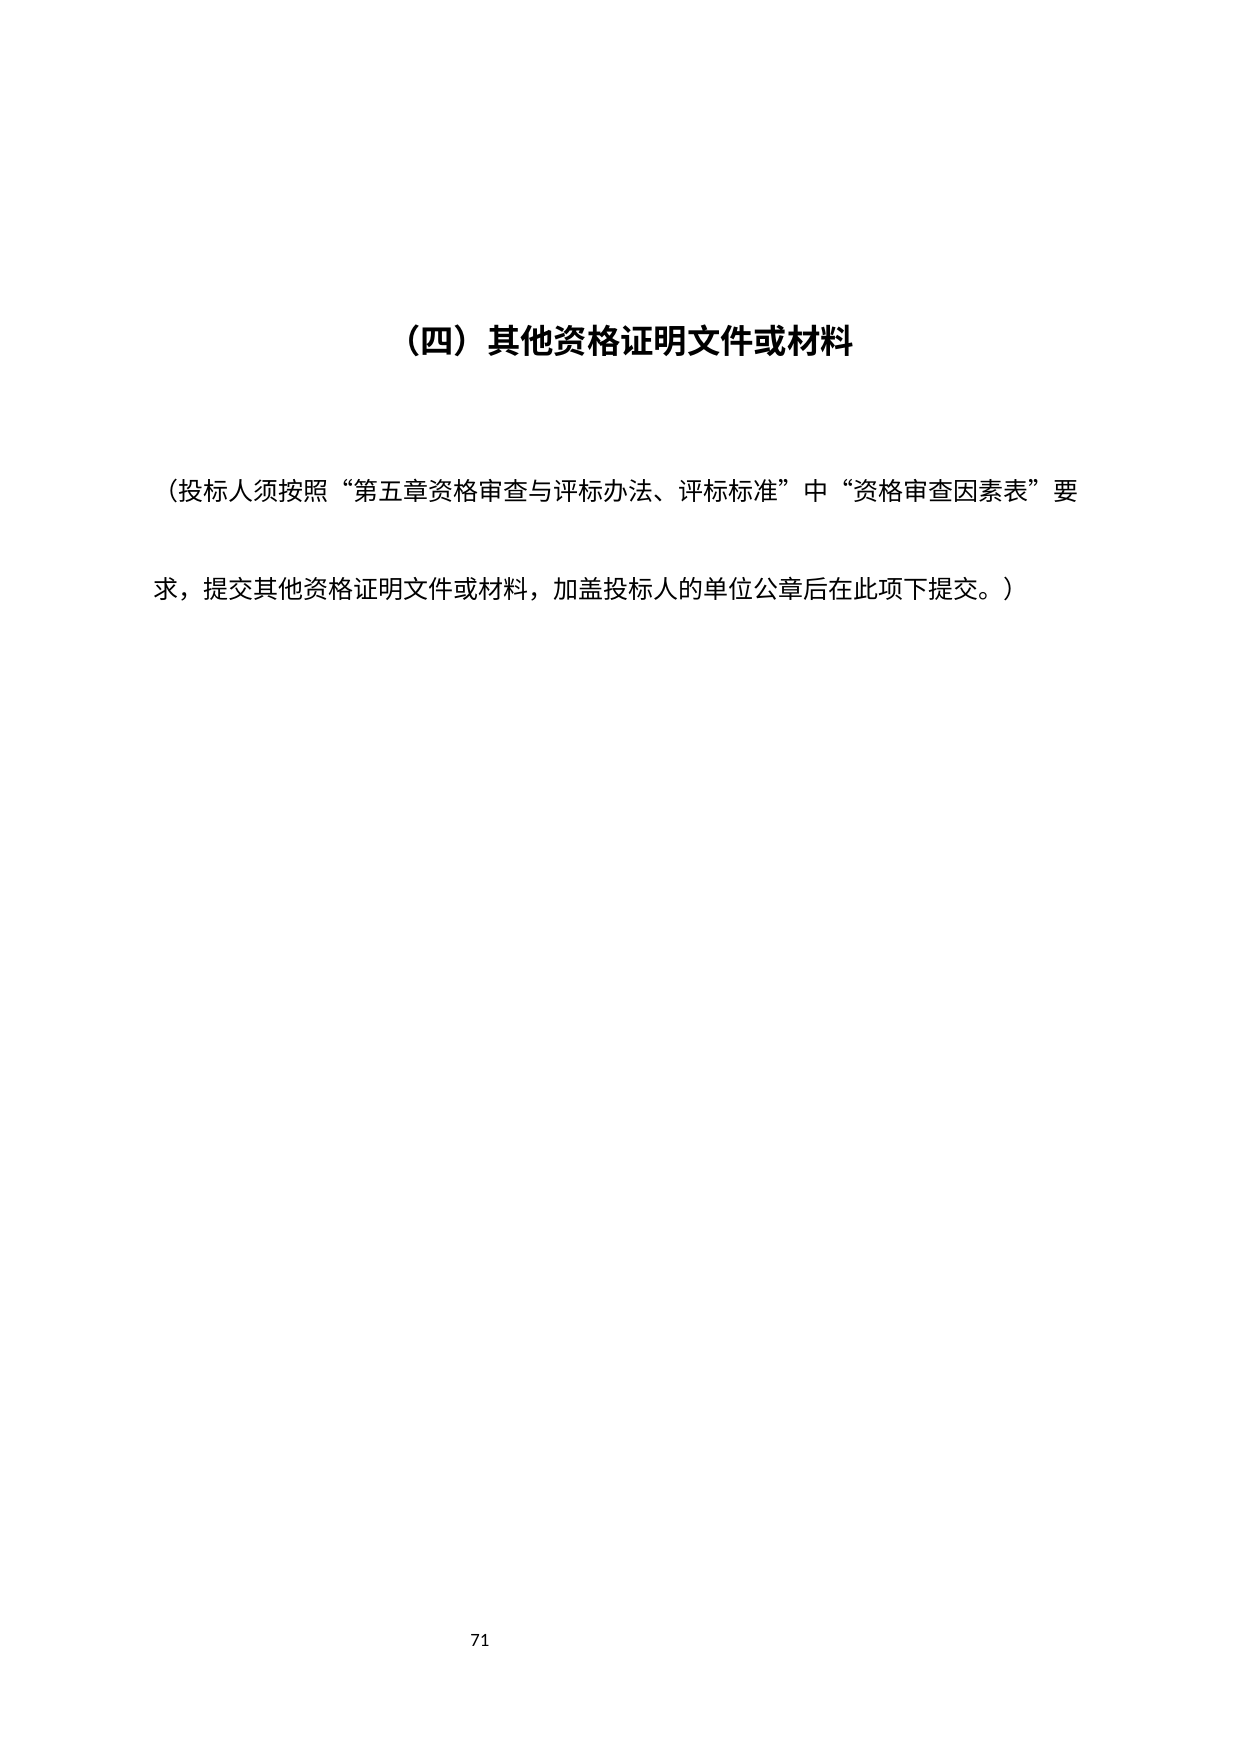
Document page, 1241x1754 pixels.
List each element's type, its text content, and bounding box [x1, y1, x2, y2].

text （四）其他资格证明文件或材料 [153, 307, 1087, 372]
text （投标人须按照“第五章资格审查与评标办法、评标标准”中“资格审查因素表”要求，提交其他资格证明文件或材料，加盖投标人的单位公章后在此项下提交。） [153, 457, 1087, 620]
